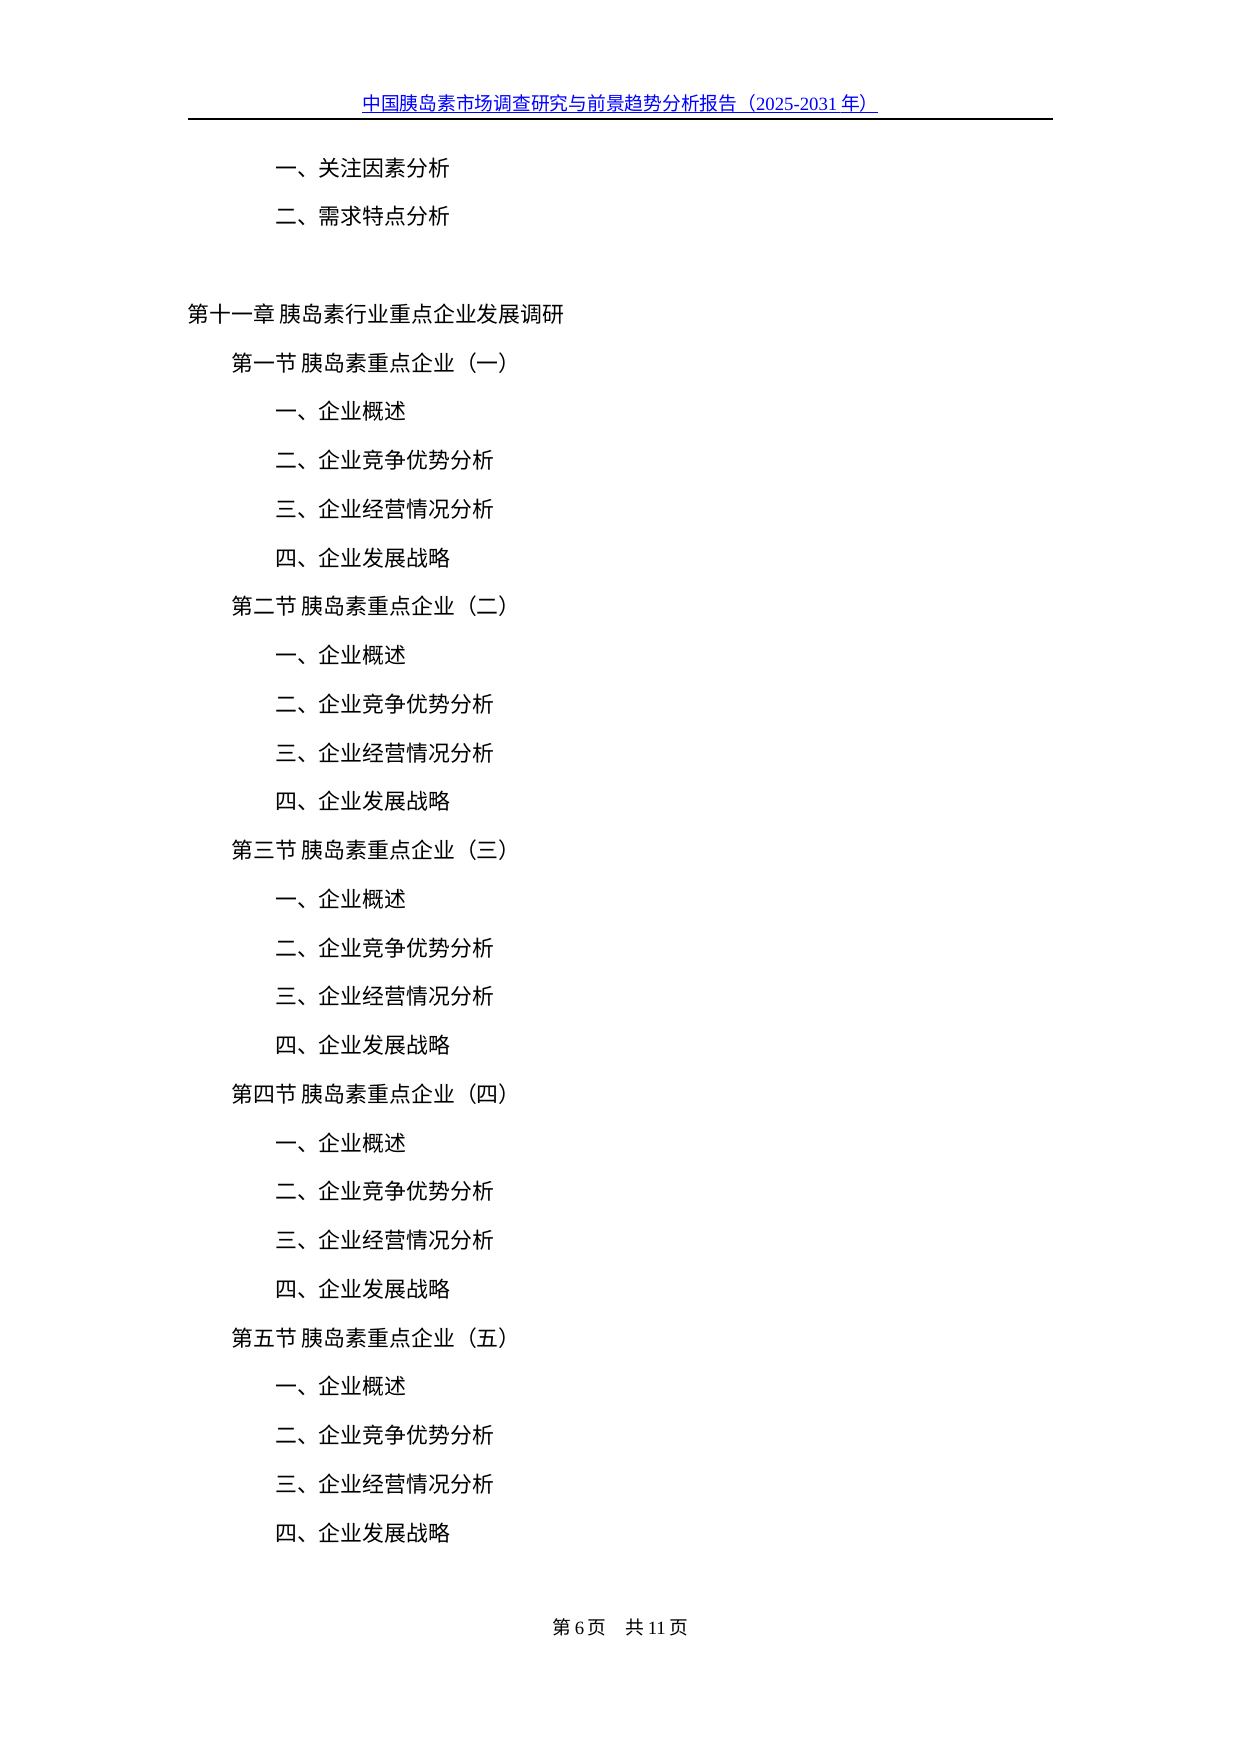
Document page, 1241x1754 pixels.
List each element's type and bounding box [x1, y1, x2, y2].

text [187, 150, 1053, 1548]
